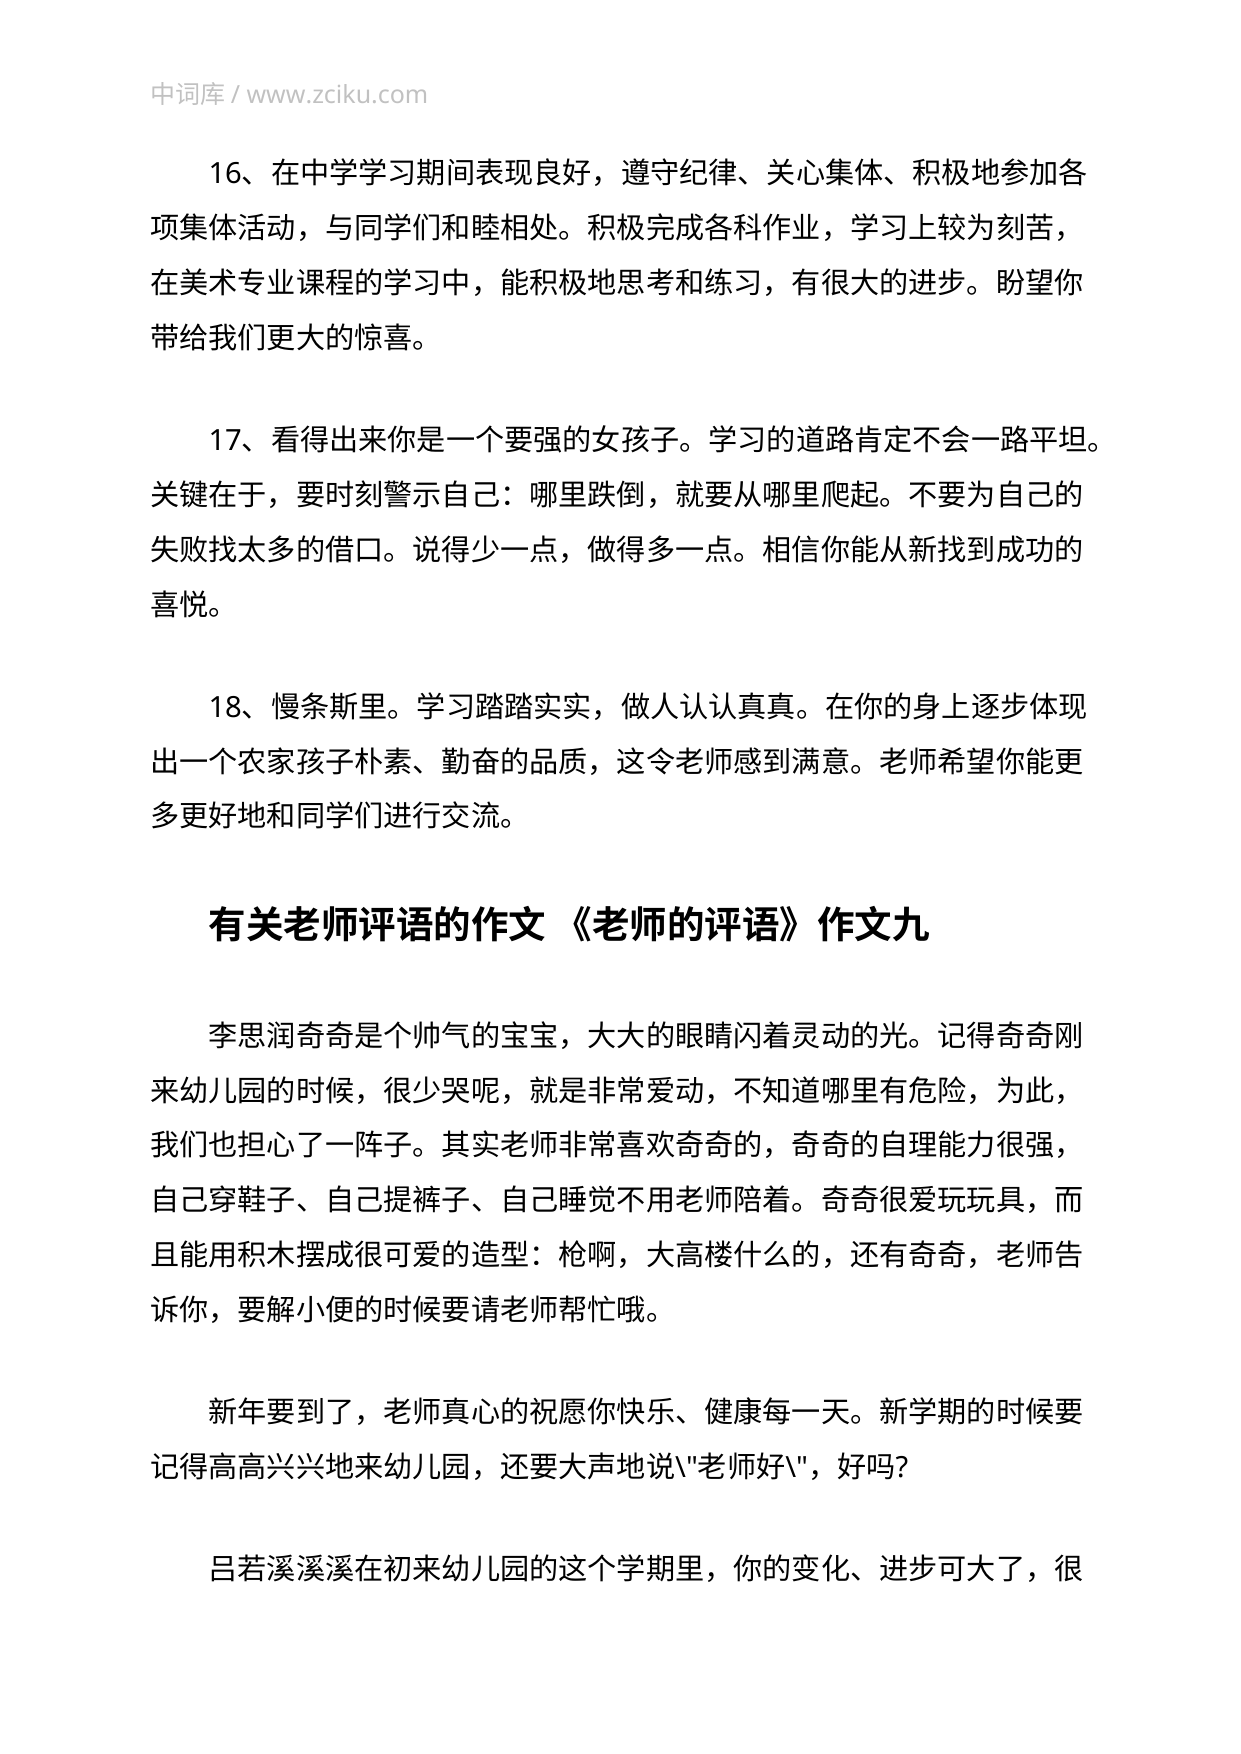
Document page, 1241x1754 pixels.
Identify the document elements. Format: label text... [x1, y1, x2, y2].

text 李思润奇奇是个帅气的宝宝，大大的眼睛闪着灵动的光。记得奇奇刚来幼儿园的时候，很少哭呢，就是非常爱动，不知道哪里有危险，为此，我们也担心了一阵子。其实老师非常喜欢奇奇的，奇奇的自理能力很强，自己穿鞋子、自己提裤子、自己睡觉不用老师陪着。奇奇很爱玩玩具，而且能用积木摆成很可爱的造型：枪啊，大高楼什么的，还有奇奇，老师告诉你，要解小便的时候要请老师帮忙哦。 [150, 1012, 1090, 1329]
text 18、慢条斯里。学习踏踏实实，做人认认真真。在你的身上逐步体现出一个农家孩子朴素、勤奋的品质，这令老师感到满意。老师希望你能更多更好地和同学们进行交流。 [150, 683, 1090, 835]
text 新年要到了，老师真心的祝愿你快乐、健康每一天。新学期的时候要记得高高兴兴地来幼儿园，还要大声地说\"老师好\"，好吗? [150, 1388, 1090, 1486]
text 17、看得出来你是一个要强的女孩子。学习的道路肯定不会一路平坦。关键在于，要时刻警示自己：哪里跌倒，就要从哪里爬起。不要为自己的失败找太多的借口。说得少一点，做得多一点。相信你能从新找到成功的喜悦。 [150, 417, 1090, 624]
text 16、在中学学习期间表现良好，遵守纪律、关心集体、积极地参加各项集体活动，与同学们和睦相处。积极完成各科作业，学习上较为刻苦，在美术专业课程的学习中，能积极地思考和练习，有很大的进步。盼望你带给我们更大的惊喜。 [150, 150, 1090, 357]
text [150, 1545, 1090, 1588]
text 有关老师评语的作文 《老师的评语》作文九 [150, 895, 1090, 949]
